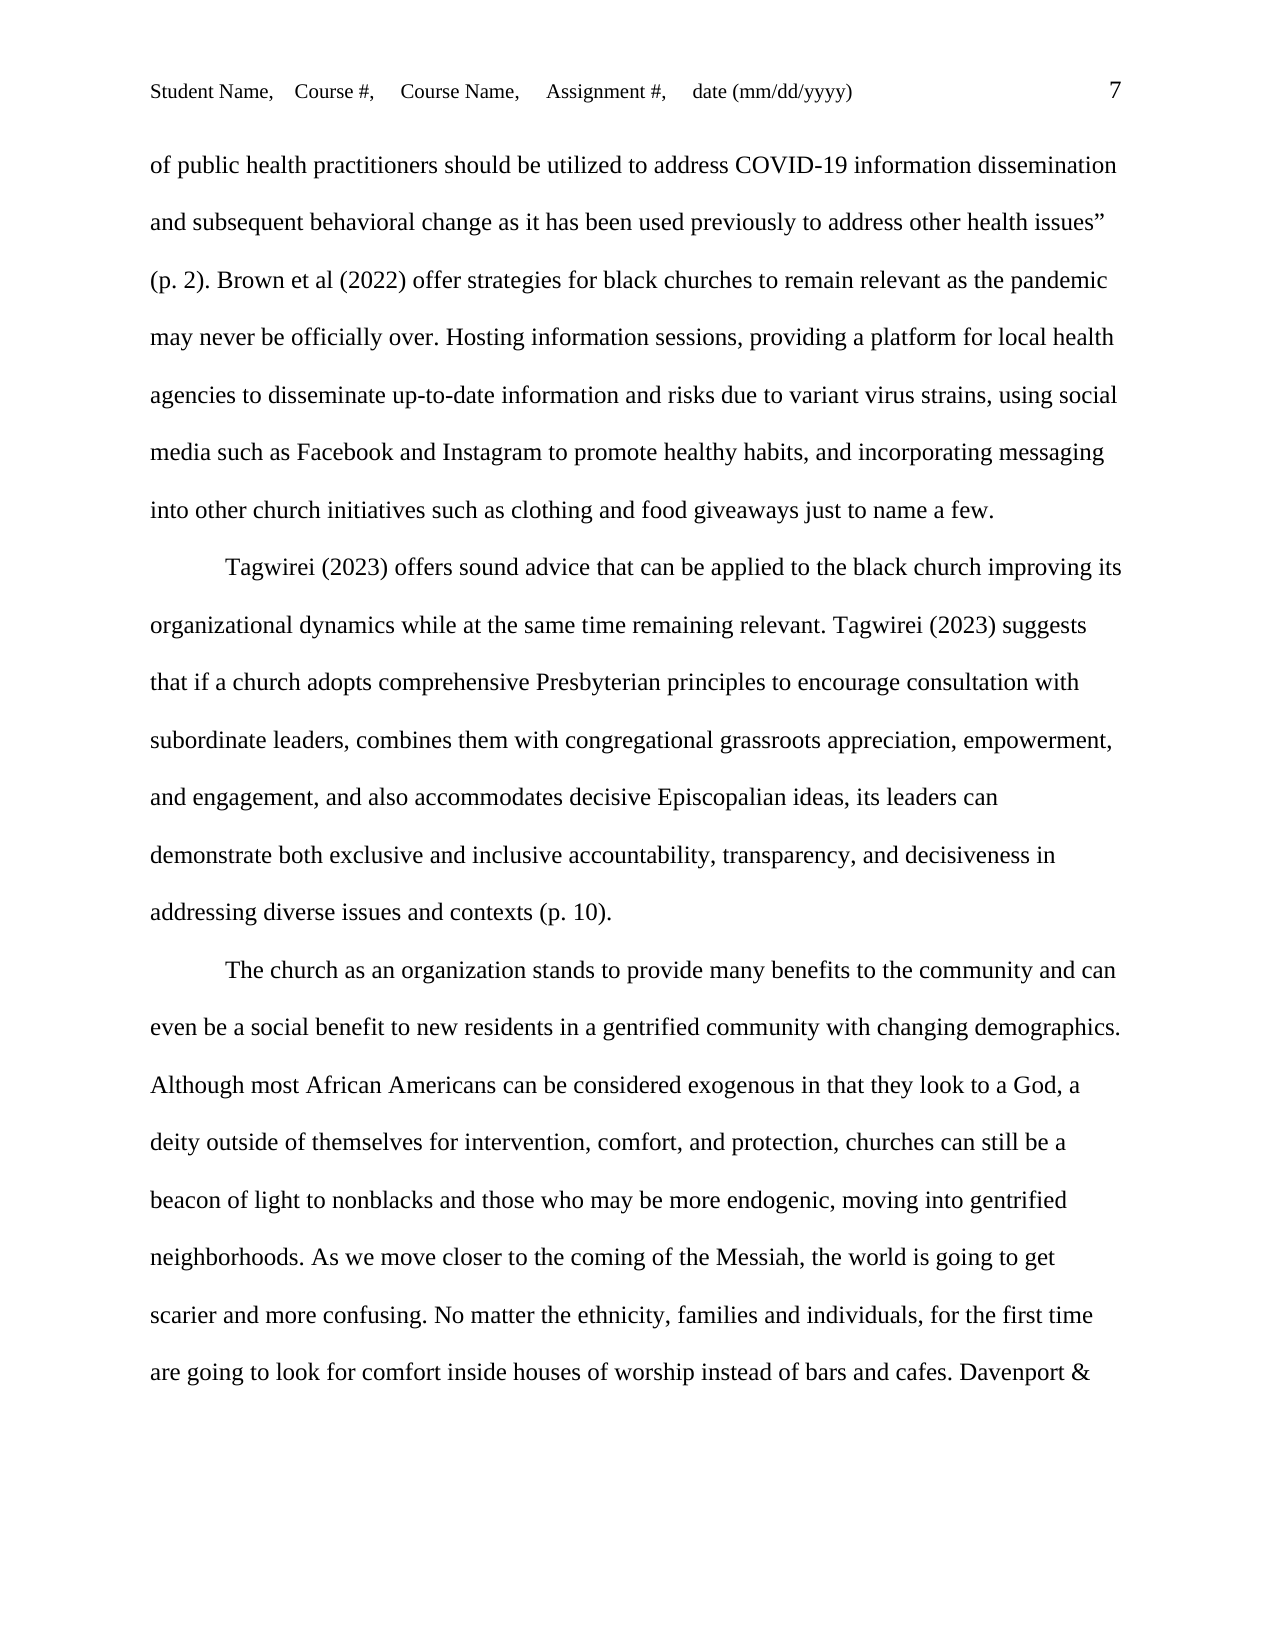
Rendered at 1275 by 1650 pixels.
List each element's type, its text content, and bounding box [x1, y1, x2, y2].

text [150, 955, 1125, 1386]
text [150, 150, 1125, 524]
text Tagwirei (2023) offers sound advice that can be applied to the black church improving its organizational dynamics while at the same time remaining relevant. Tagwirei (2023) suggests that if a church adopts comprehensive Presbyterian principles to encourage consultation with subordinate leaders, combines them with congregational grassroots appreciation, empowerment, and engagement, and also accommodates decisive Episcopalian ideas, its leaders can demonstrate both exclusive and inclusive accountability, transparency, and decisiveness in addressing diverse issues and contexts (p. 10). [150, 552, 1125, 926]
